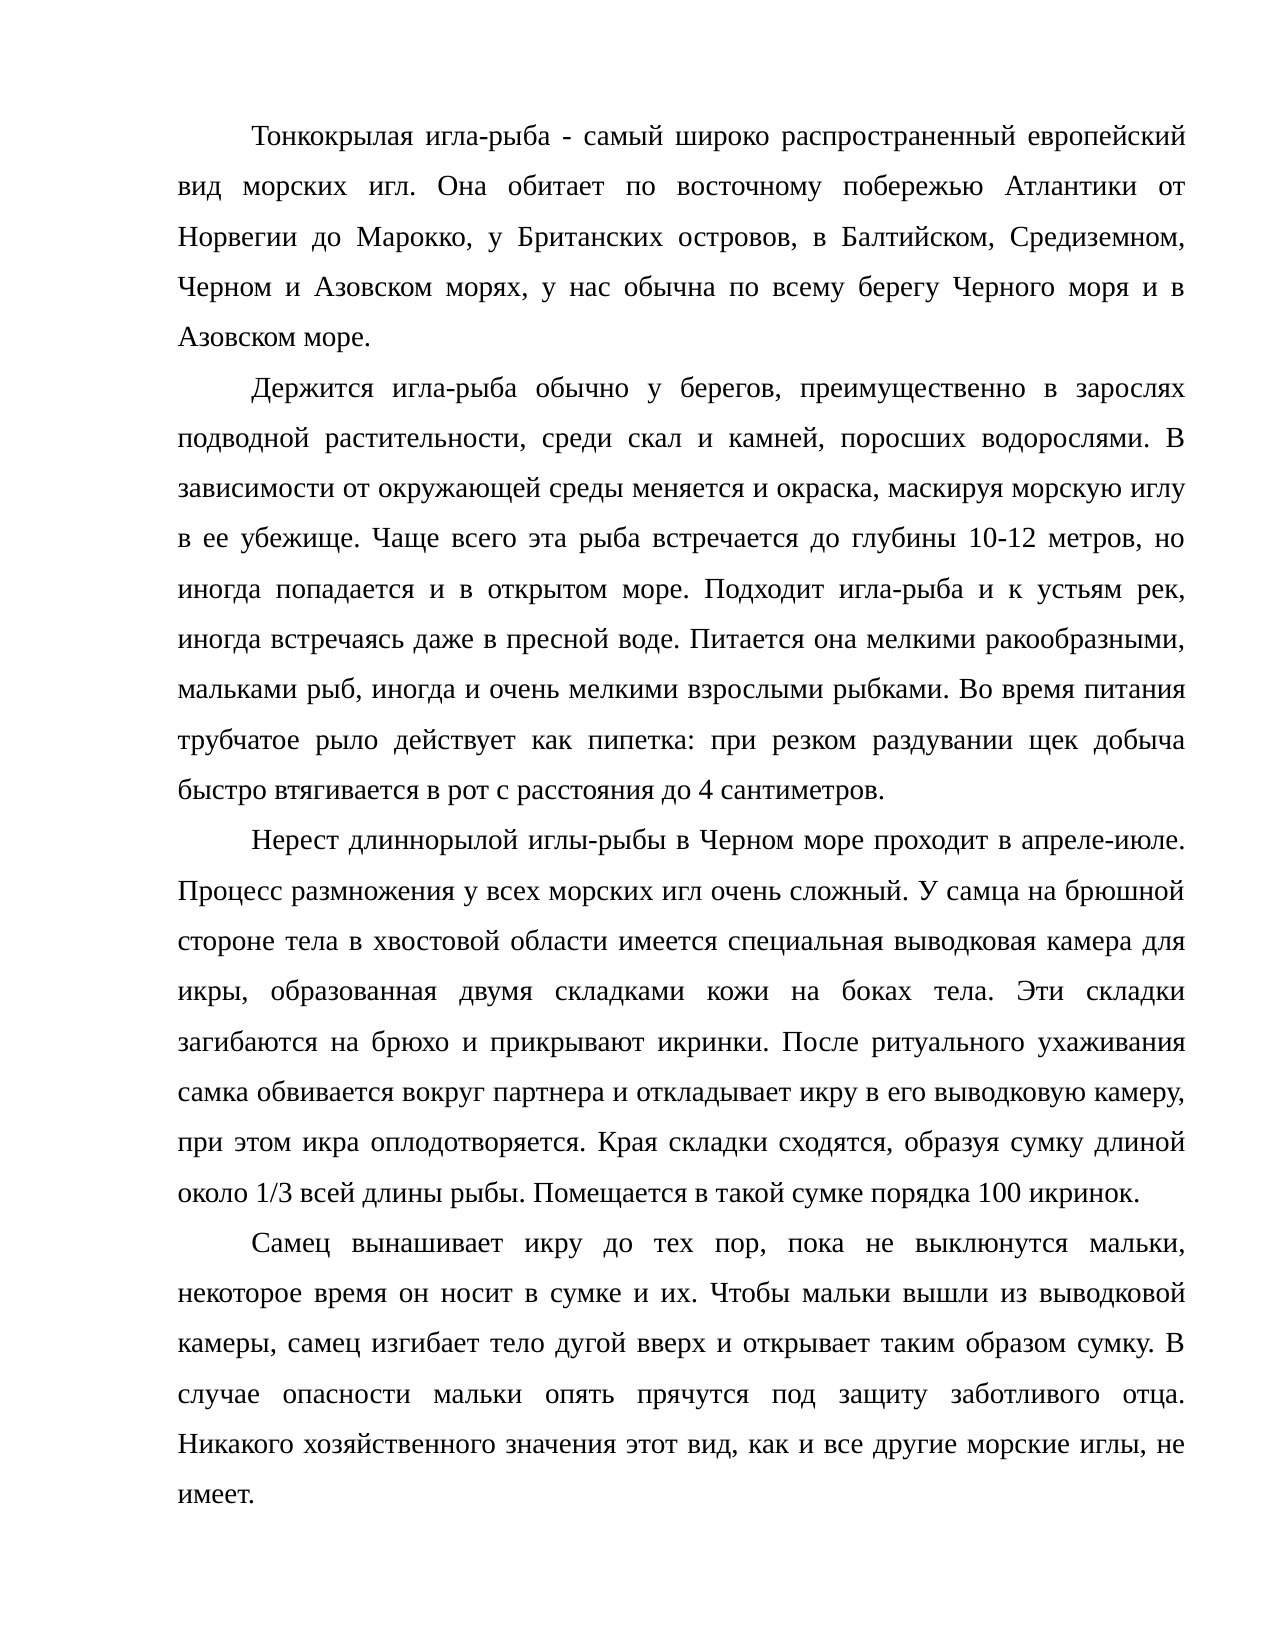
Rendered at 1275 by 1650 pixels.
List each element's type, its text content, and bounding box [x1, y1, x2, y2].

text Самец вынашивает икру до тех пор, пока не выклюнутся мальки, некоторое время он носит в сумке и их. Чтобы мальки вышли из выводковой камеры, самец изгибает тело дугой вверх и открывает таким образом сумку. В случае опасности мальки опять прячутся под защиту заботливого отца. Никакого хозяйственного значения этот вид, как и все другие морские иглы, не имеет. [177, 1225, 1186, 1510]
text Держится игла-рыба обычно у берегов, преимущественно в зарослях подводной растительности, среди скал и камней, поросших водорослями. В зависимости от окружающей среды меняется и окраска, маскируя морскую иглу в ее убежище. Чаще всего эта рыба встречается до глубины 10-12 метров, но иногда попадается и в открытом море. Подходит игла-рыба и к устьям рек, иногда встречаясь даже в пресной воде. Питается она мелкими ракообразными, мальками рыб, иногда и очень мелкими взрослыми рыбками. Во время питания трубчатое рыло действует как пипетка: при резком раздувании щек добыча быстро втягивается в рот с расстояния до 4 сантиметров. [177, 370, 1186, 806]
text Тонкокрылая игла-рыба - самый широко распространенный европейский вид морских игл. Она обитает по восточному побережью Атлантики от Норвегии до Марокко, у Британских островов, в Балтийском, Средиземном, Черном и Азовском морях, у нас обычна по всему берегу Черного моря и в Азовском море. [177, 118, 1186, 353]
text Нерест длиннорылой иглы-рыбы в Черном море проходит в апреле-июле. Процесс размножения у всех морских игл очень сложный. У самца на брюшной стороне тела в хвостовой области имеется специальная выводковая камера для икры, образованная двумя складками кожи на боках тела. Эти складки загибаются на брюхо и прикрывают икринки. После ритуального ухаживания самка обвивается вокруг партнера и откладывает икру в его выводковую камеру, при этом икра оплодотворяется. Края складки сходятся, образуя сумку длиной около 1/3 всей длины рыбы. Помещается в такой сумке порядка 100 икринок. [177, 822, 1186, 1208]
